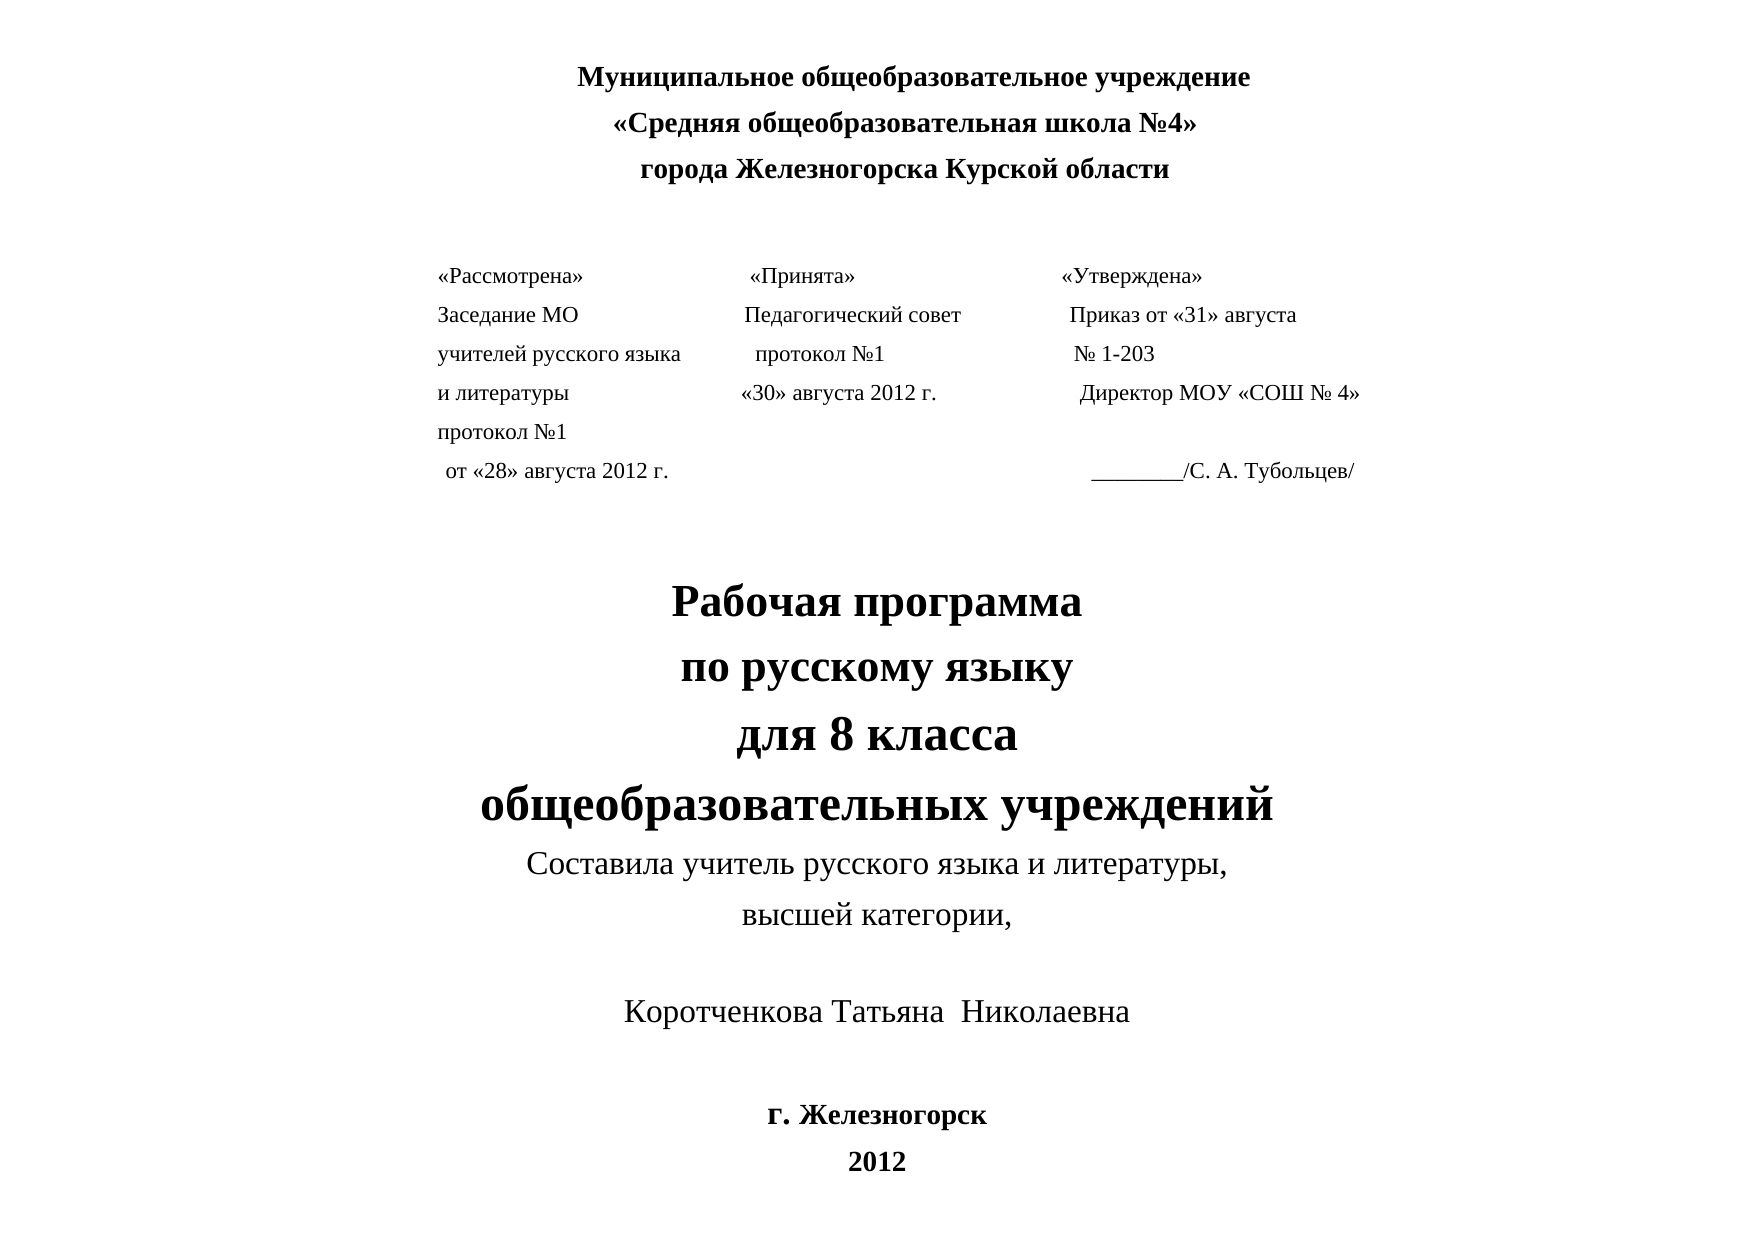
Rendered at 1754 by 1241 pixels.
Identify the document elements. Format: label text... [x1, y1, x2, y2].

text города Железногорска Курской области [89, 151, 1665, 185]
text 2012 [89, 1144, 1665, 1177]
text Составила учитель русского языка и литературы, [89, 844, 1665, 882]
text «Средняя общеобразовательная школа №4» [89, 105, 1665, 139]
text от «28» августа 2012 г. ________/С. А. Тубольцев/ [89, 457, 1665, 483]
text и литературы «30» августа 2012 г. Директор МОУ «СОШ № 4» [89, 379, 1665, 405]
text учителей русского языка протокол №1 № 1-203 [89, 340, 1665, 366]
text Муниципальное общеобразовательное учреждение [89, 59, 1665, 93]
text высшей категории, [89, 894, 1665, 933]
text общеобразовательных учреждений [89, 774, 1665, 831]
text Заседание МО Педагогический совет Приказ от «31» августа [89, 301, 1665, 328]
text г. Железногорск [89, 1093, 1665, 1131]
text по русскому языку [89, 638, 1665, 691]
text Рабочая программа [89, 573, 1665, 626]
text Коротченкова Татьяна Николаевна [89, 991, 1665, 1030]
text для 8 класса [89, 704, 1665, 761]
text «Рассмотрена» «Принята» «Утверждена» [89, 262, 1665, 289]
text протокол №1 [89, 418, 1665, 444]
